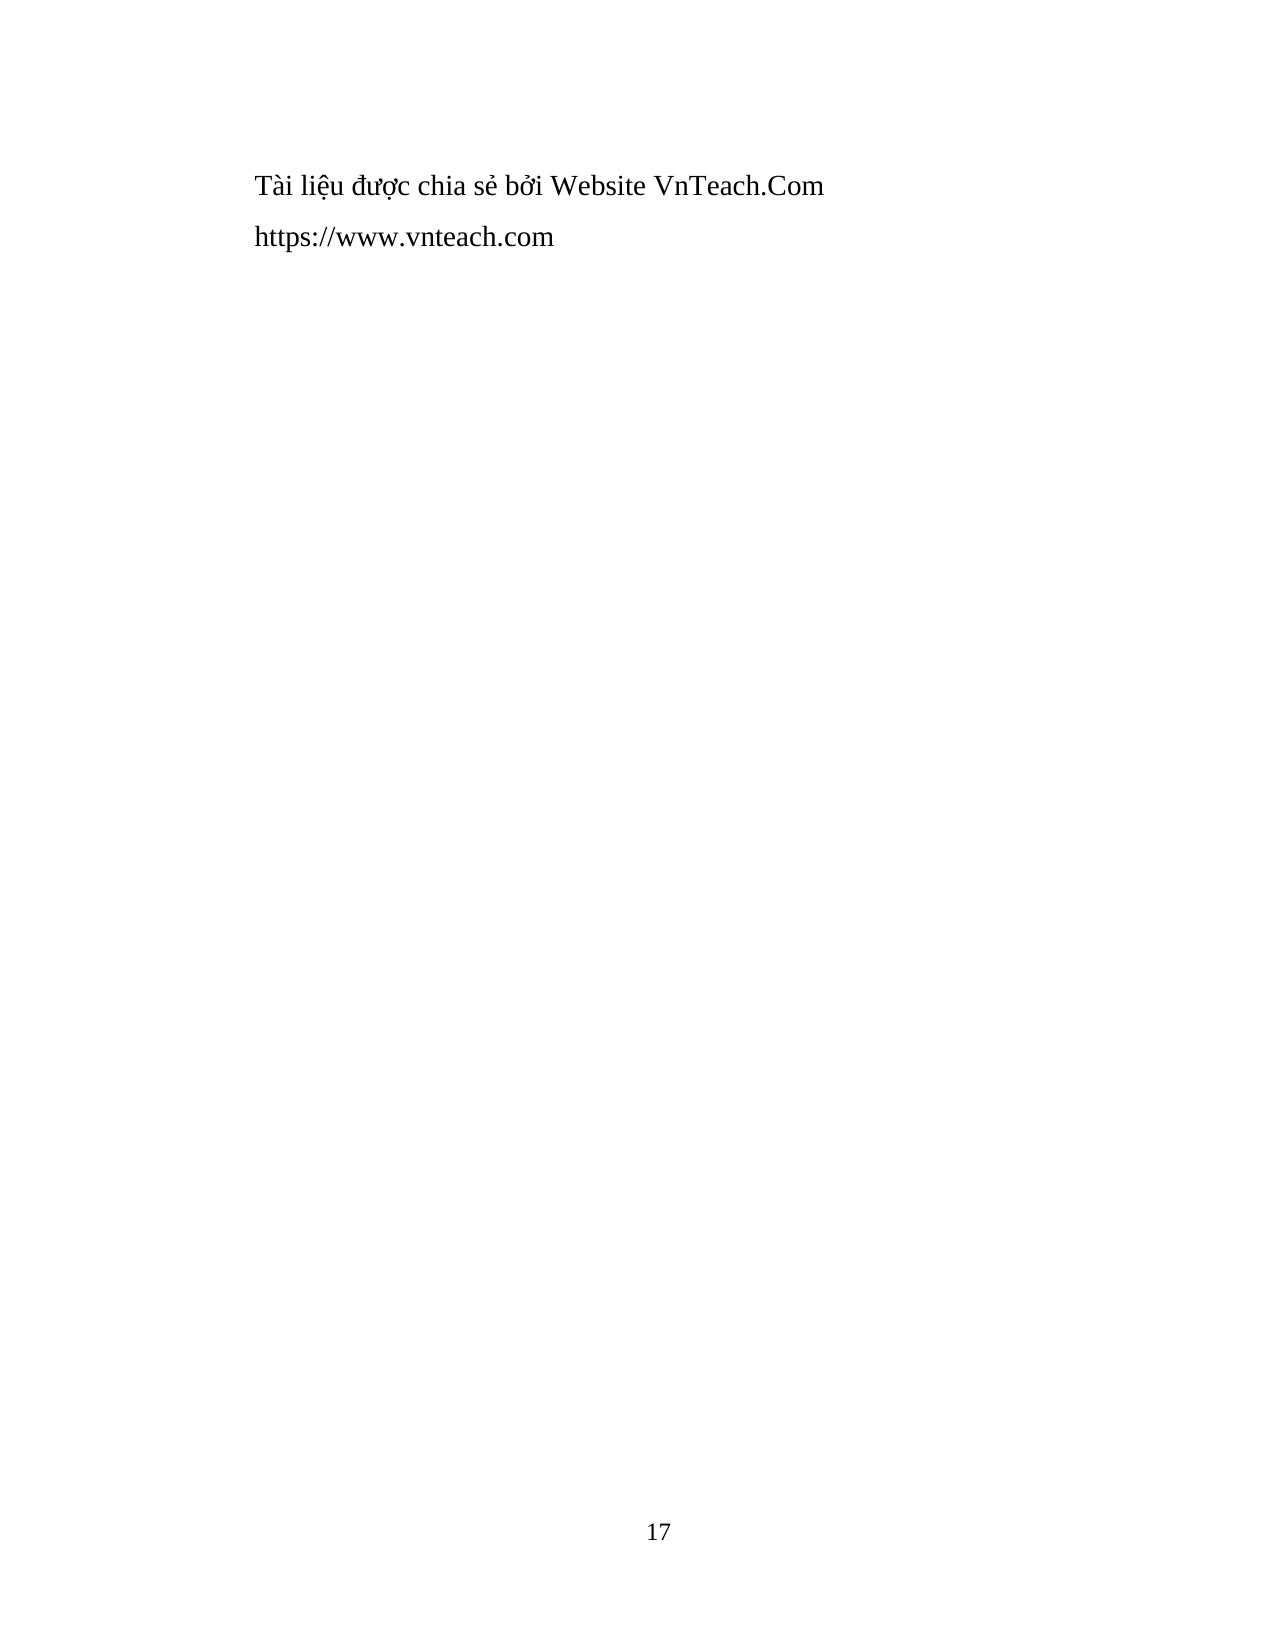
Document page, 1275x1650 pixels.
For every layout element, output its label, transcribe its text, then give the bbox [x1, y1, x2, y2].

list Tài liệu được chia sẻ bởi Website VnTeach.Com [254, 168, 1174, 202]
list https://www.vnteach.com [254, 219, 1174, 252]
